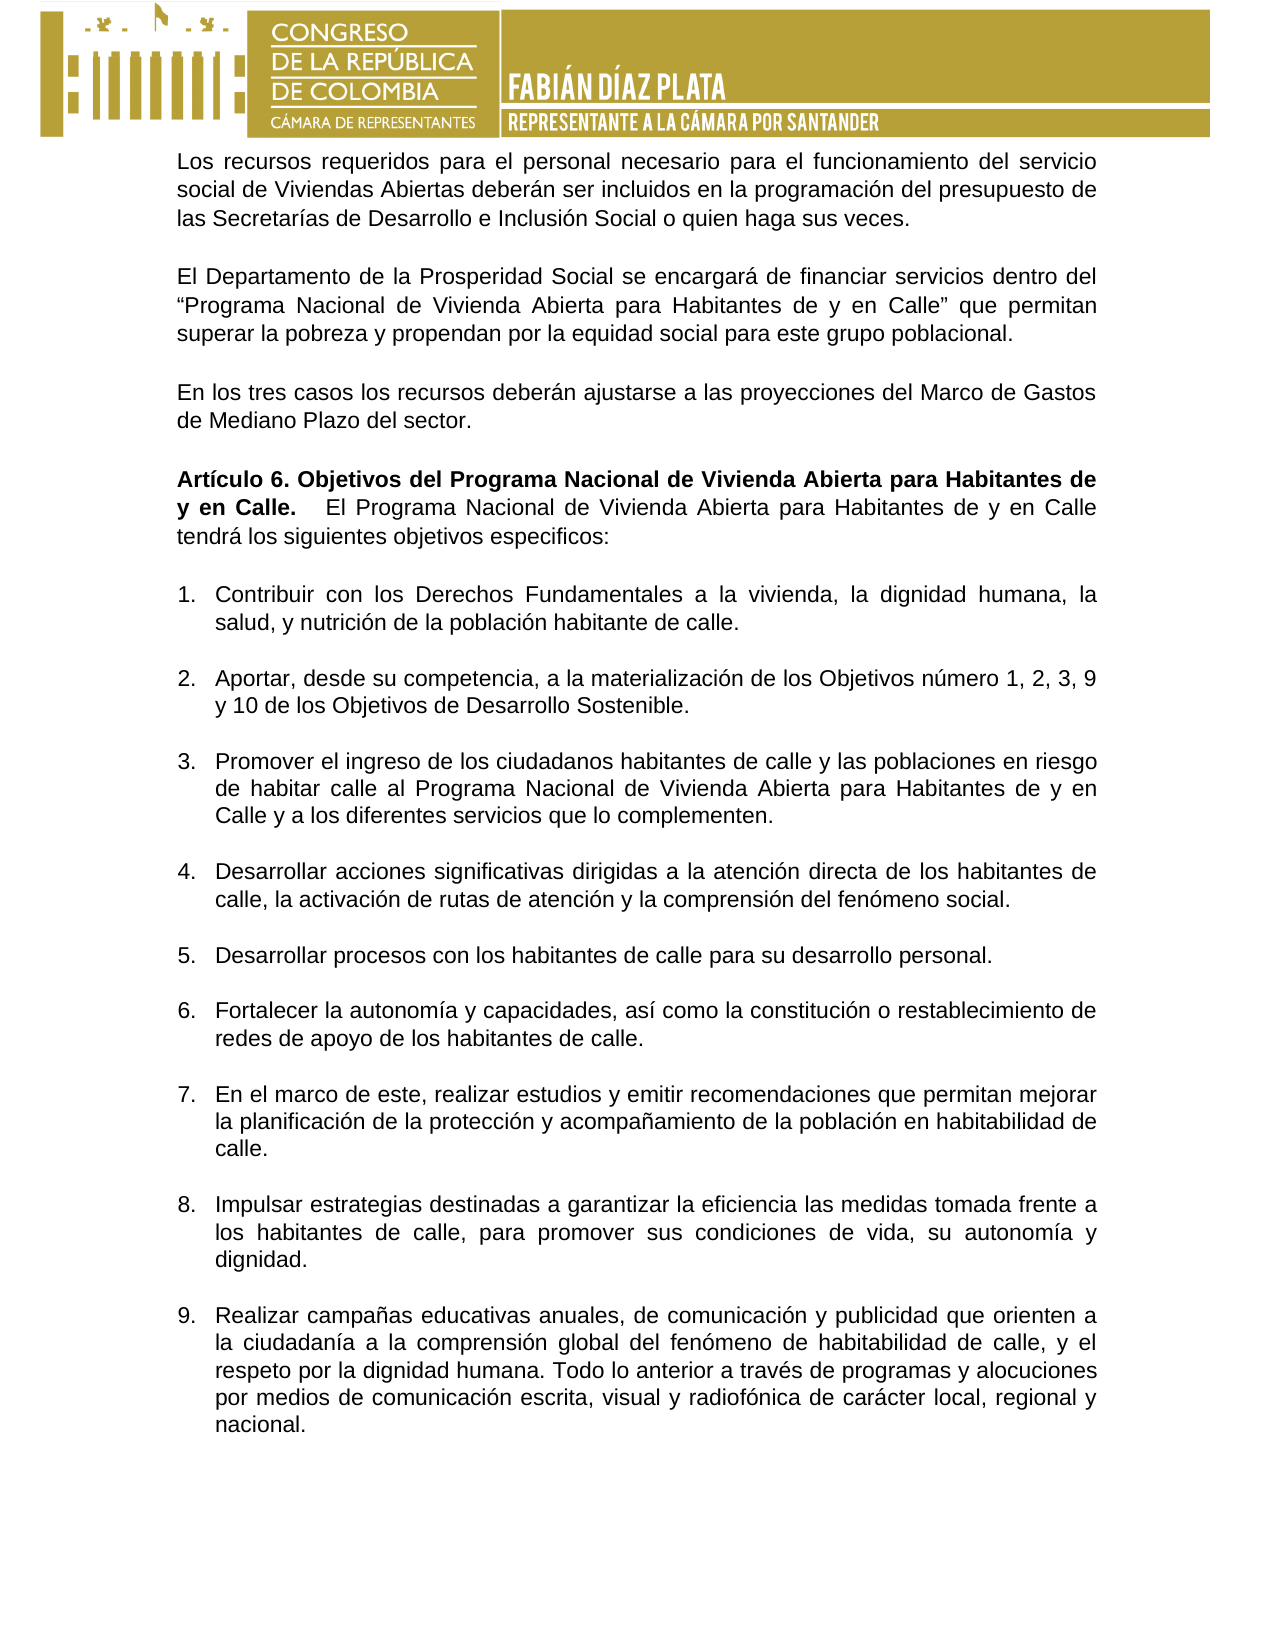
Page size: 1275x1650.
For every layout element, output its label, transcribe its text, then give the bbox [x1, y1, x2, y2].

list Desarrollar procesos con los habitantes de calle para su desarrollo personal. [177, 942, 1098, 968]
list Contribuir con los Derechos Fundamentales a la vivienda, la dignidad humana, la salud, y nutrición de la población habitante de calle. [177, 581, 1098, 635]
list Aportar, desde su competencia, a la materialización de los Objetivos número 1, 2, 3, 9 y 10 de los Objetivos de Desarrollo Sostenible. [177, 664, 1098, 718]
list Realizar campañas educativas anuales, de comunicación y publicidad que orienten a la ciudadanía a la comprensión global del fenómeno de habitabilidad de calle, y el respeto por la dignidad humana. Todo lo anterior a través de programas y alocuciones por medios de comunicación escrita, visual y radiofónica de carácter local, regional y nacional. [177, 1302, 1098, 1438]
text Los recursos requeridos para el personal necesario para el funcionamiento del servicio social de Viviendas Abiertas deberán ser incluidos en la programación del presupuesto de las Secretarías de Desarrollo e Inclusión Social o quien haga sus veces. [177, 148, 1098, 231]
text Artículo 6. Objetivos del Programa Nacional de Vivienda Abierta para Habitantes de y en Calle. El Programa Nacional de Vivienda Abierta para Habitantes de y en Calle tendrá los siguientes objetivos especificos: [177, 466, 1098, 549]
list Promover el ingreso de los ciudadanos habitantes de calle y las poblaciones en riesgo de habitar calle al Programa Nacional de Vivienda Abierta para Habitantes de y en Calle y a los diferentes servicios que lo complementen. [177, 748, 1098, 829]
text En los tres casos los recursos deberán ajustarse a las proyecciones del Marco de Gastos de Mediano Plazo del sector. [177, 379, 1098, 433]
text El Departamento de la Prosperidad Social se encargará de financiar servicios dentro del “Programa Nacional de Vivienda Abierta para Habitantes de y en Calle” que permitan superar la pobreza y propendan por la equidad social para este grupo poblacional. [177, 263, 1098, 346]
picture [38, 1, 1210, 152]
list En el marco de este, realizar estudios y emitir recomendaciones que permitan mejorar la planificación de la protección y acompañamiento de la población en habitabilidad de calle. [177, 1081, 1098, 1162]
list Impulsar estrategias destinadas a garantizar la eficiencia las medidas tomada frente a los habitantes de calle, para promover sus condiciones de vida, su autonomía y dignidad. [177, 1191, 1098, 1272]
list Desarrollar acciones significativas dirigidas a la atención directa de los habitantes de calle, la activación de rutas de atención y la comprensión del fenómeno social. [177, 858, 1098, 912]
list Fortalecer la autonomía y capacidades, así como la constitución o restablecimiento de redes de apoyo de los habitantes de calle. [177, 997, 1098, 1051]
